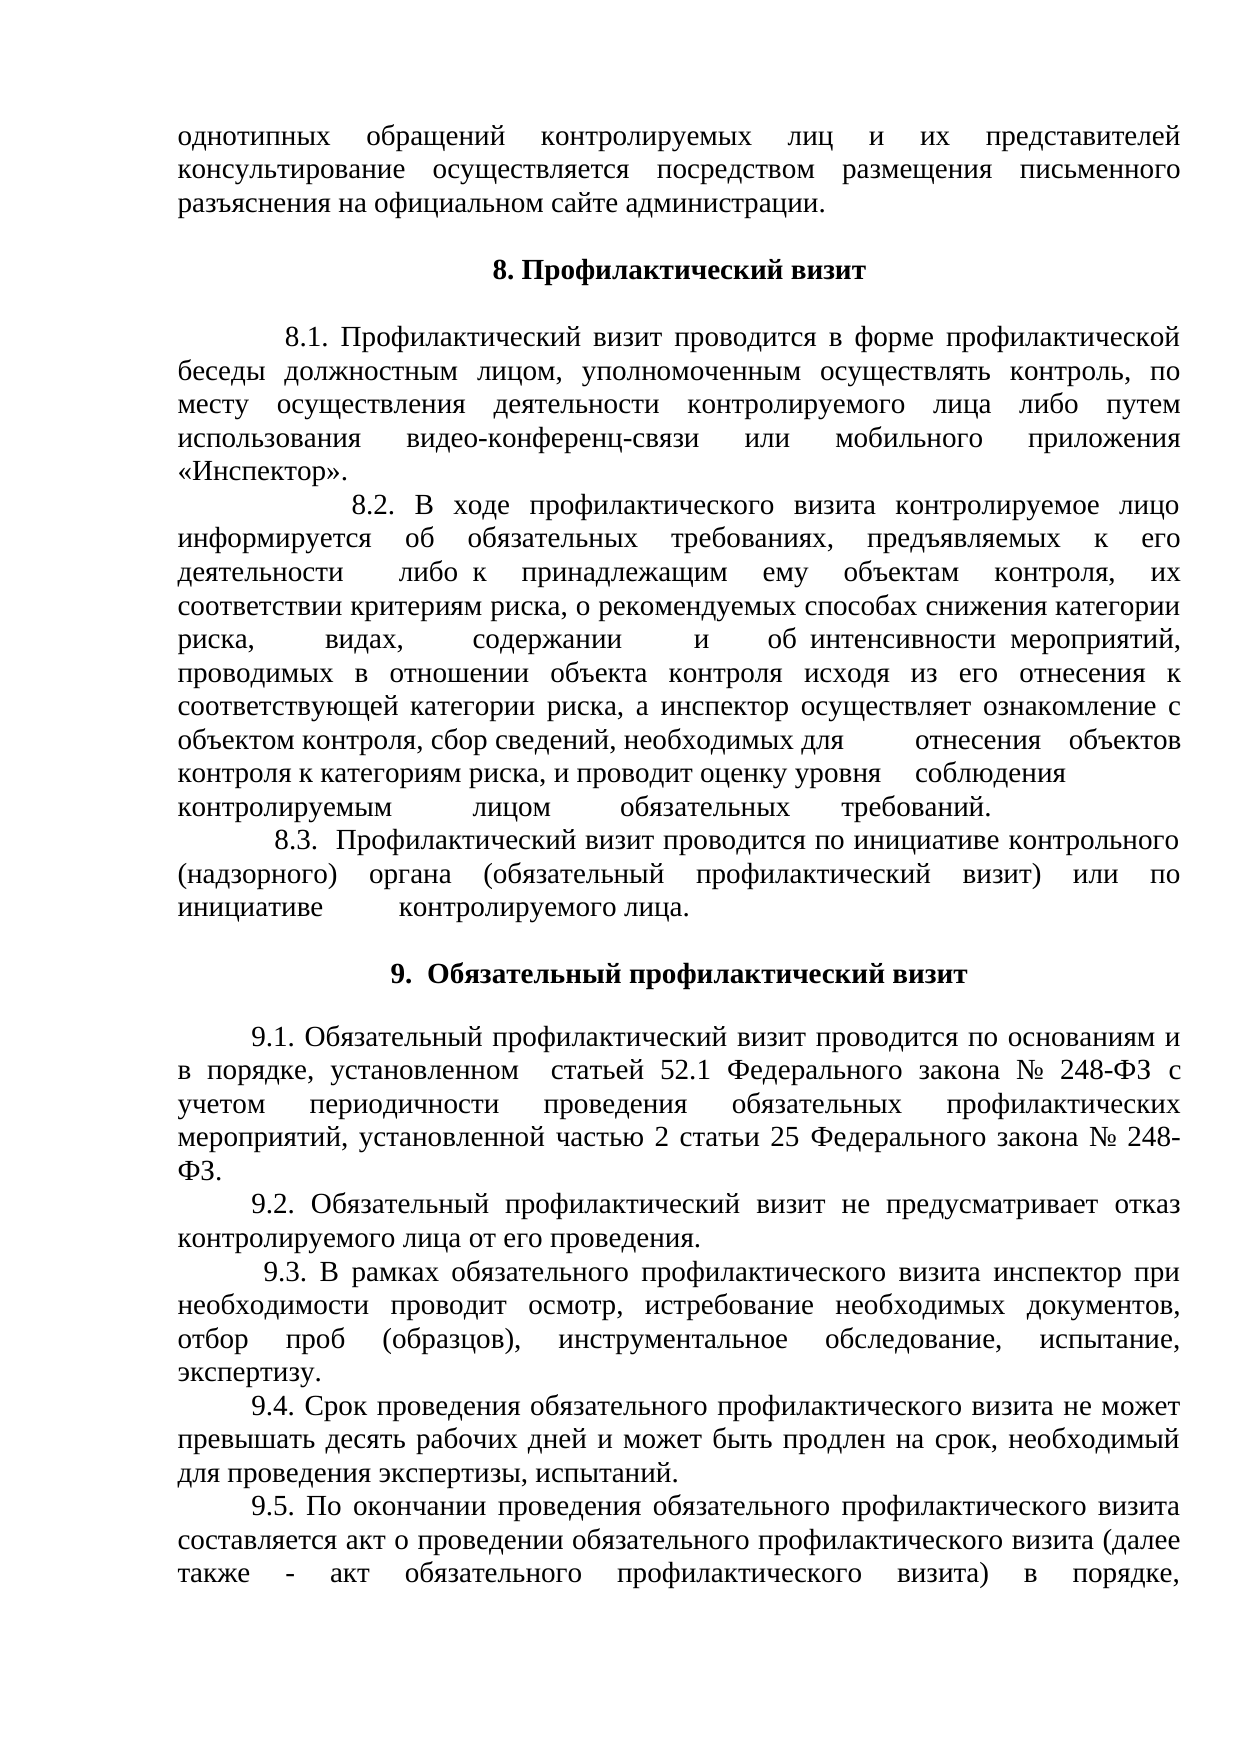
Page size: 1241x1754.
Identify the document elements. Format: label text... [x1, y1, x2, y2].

text 9.4. Срок проведения обязательного профилактического визита не может превышать десять рабочих дней и может быть продлен на срок, необходимый для проведения экспертизы, испытаний. [177, 1388, 1181, 1488]
text 9.1. Обязательный профилактический визит проводится по основаниям и в порядке, установленном статьей 52.1 Федерального закона № 248-ФЗ с учетом периодичности проведения обязательных профилактических мероприятий, установленной частью 2 статьи 25 Федерального закона № 248-ФЗ. [177, 1019, 1181, 1187]
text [177, 1488, 1181, 1589]
text 9.3. В рамках обязательного профилактического визита инспектор при необходимости проводит осмотр, истребование необходимых документов, отбор проб (образцов), инструментальное обследование, испытание, экспертизу. [177, 1254, 1181, 1388]
text 9. Обязательный профилактический визит [177, 957, 1181, 1019]
text 8. Профилактический визит [177, 219, 1181, 286]
text 8.1. Профилактический визит проводится в форме профилактической беседы должностным лицом, уполномоченным осуществлять контроль, по месту осуществления деятельности контролируемого лица либо путем использования видео-конференц-связи или мобильного приложения «Инспектор». 8.2. В ходе профилактического визита контролируемое лицо информируется об обязательных требованиях, предъявляемых к его деятельности либо к принадлежащим ему объектам контроля, их соответствии критериям риска, о рекомендуемых способах снижения категории риска, видах, содержании и об интенсивности мероприятий, проводимых в отношении объекта контроля исходя из его отнесения к соответствующей категории риска, а инспектор осуществляет ознакомление с объектом контроля, сбор сведений, необходимых для отнесения объектов контроля к категориям риска, и проводит оценку уровня соблюдения контролируемым лицом обязательных требований. 8.3. Профилактический визит проводится по инициативе контрольного (надзорного) органа (обязательный профилактический визит) или по инициативе контролируемого лица. [177, 286, 1181, 923]
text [177, 118, 1181, 219]
text 9.2. Обязательный профилактический визит не предусматривает отказ контролируемого лица от его проведения. [177, 1187, 1181, 1254]
